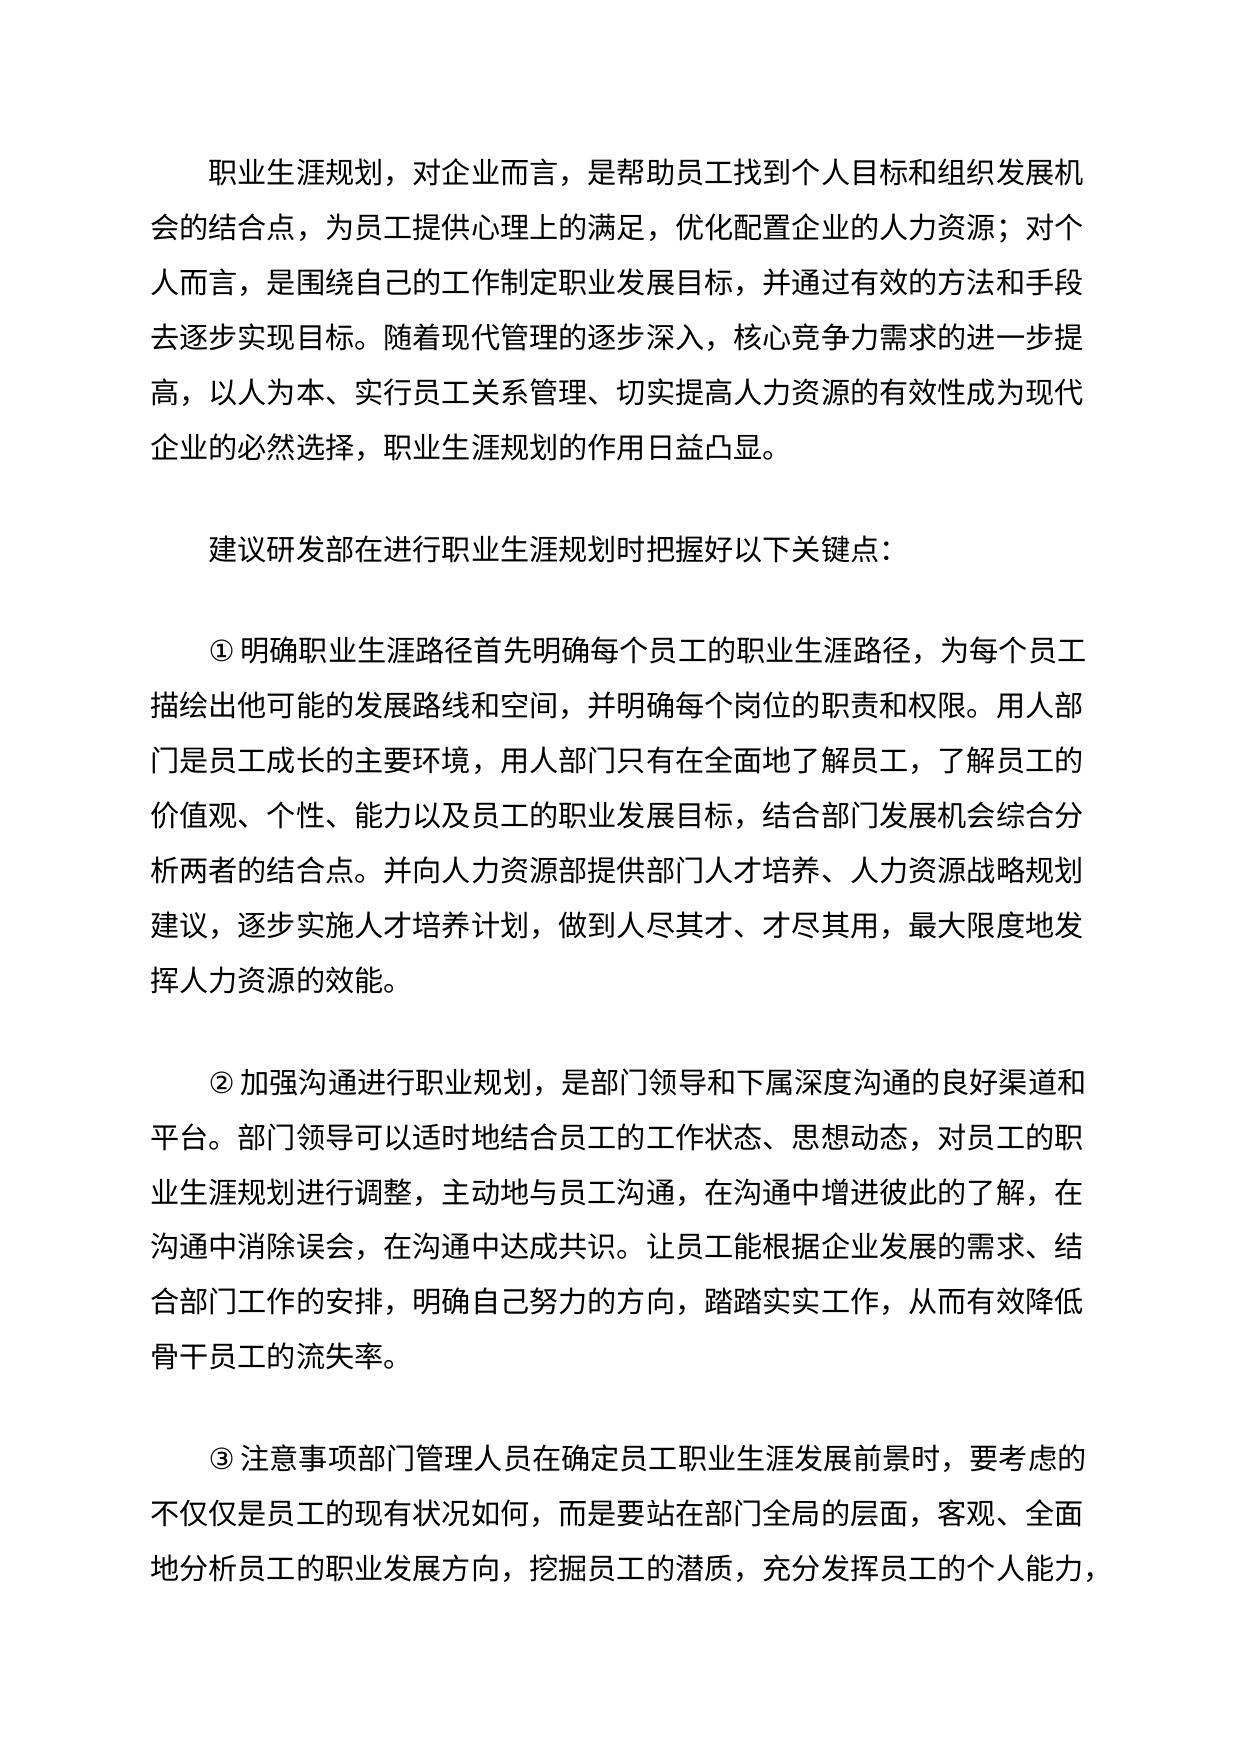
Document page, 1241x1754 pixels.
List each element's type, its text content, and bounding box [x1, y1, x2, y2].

text 建议研发部在进行职业生涯规划时把握好以下关键点： [150, 526, 1090, 568]
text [150, 1436, 1090, 1588]
text ②加强沟通进行职业规划，是部门领导和下属深度沟通的良好渠道和平台。部门领导可以适时地结合员工的工作状态、思想动态，对员工的职业生涯规划进行调整，主动地与员工沟通，在沟通中增进彼此的了解，在沟通中消除误会，在沟通中达成共识。让员工能根据企业发展的需求、结合部门工作的安排，明确自己努力的方向，踏踏实实工作，从而有效降低骨干员工的流失率。 [150, 1059, 1090, 1376]
text 职业生涯规划，对企业而言，是帮助员工找到个人目标和组织发展机会的结合点，为员工提供心理上的满足，优化配置企业的人力资源；对个人而言，是围绕自己的工作制定职业发展目标，并通过有效的方法和手段去逐步实现目标。随着现代管理的逐步深入，核心竞争力需求的进一步提高，以人为本、实行员工关系管理、切实提高人力资源的有效性成为现代企业的必然选择，职业生涯规划的作用日益凸显。 [150, 150, 1090, 467]
text ①明确职业生涯路径首先明确每个员工的职业生涯路径，为每个员工描绘出他可能的发展路线和空间，并明确每个岗位的职责和权限。用人部门是员工成长的主要环境，用人部门只有在全面地了解员工，了解员工的价值观、个性、能力以及员工的职业发展目标，结合部门发展机会综合分析两者的结合点。并向人力资源部提供部门人才培养、人力资源战略规划建议，逐步实施人才培养计划，做到人尽其才、才尽其用，最大限度地发挥人力资源的效能。 [150, 628, 1090, 1000]
